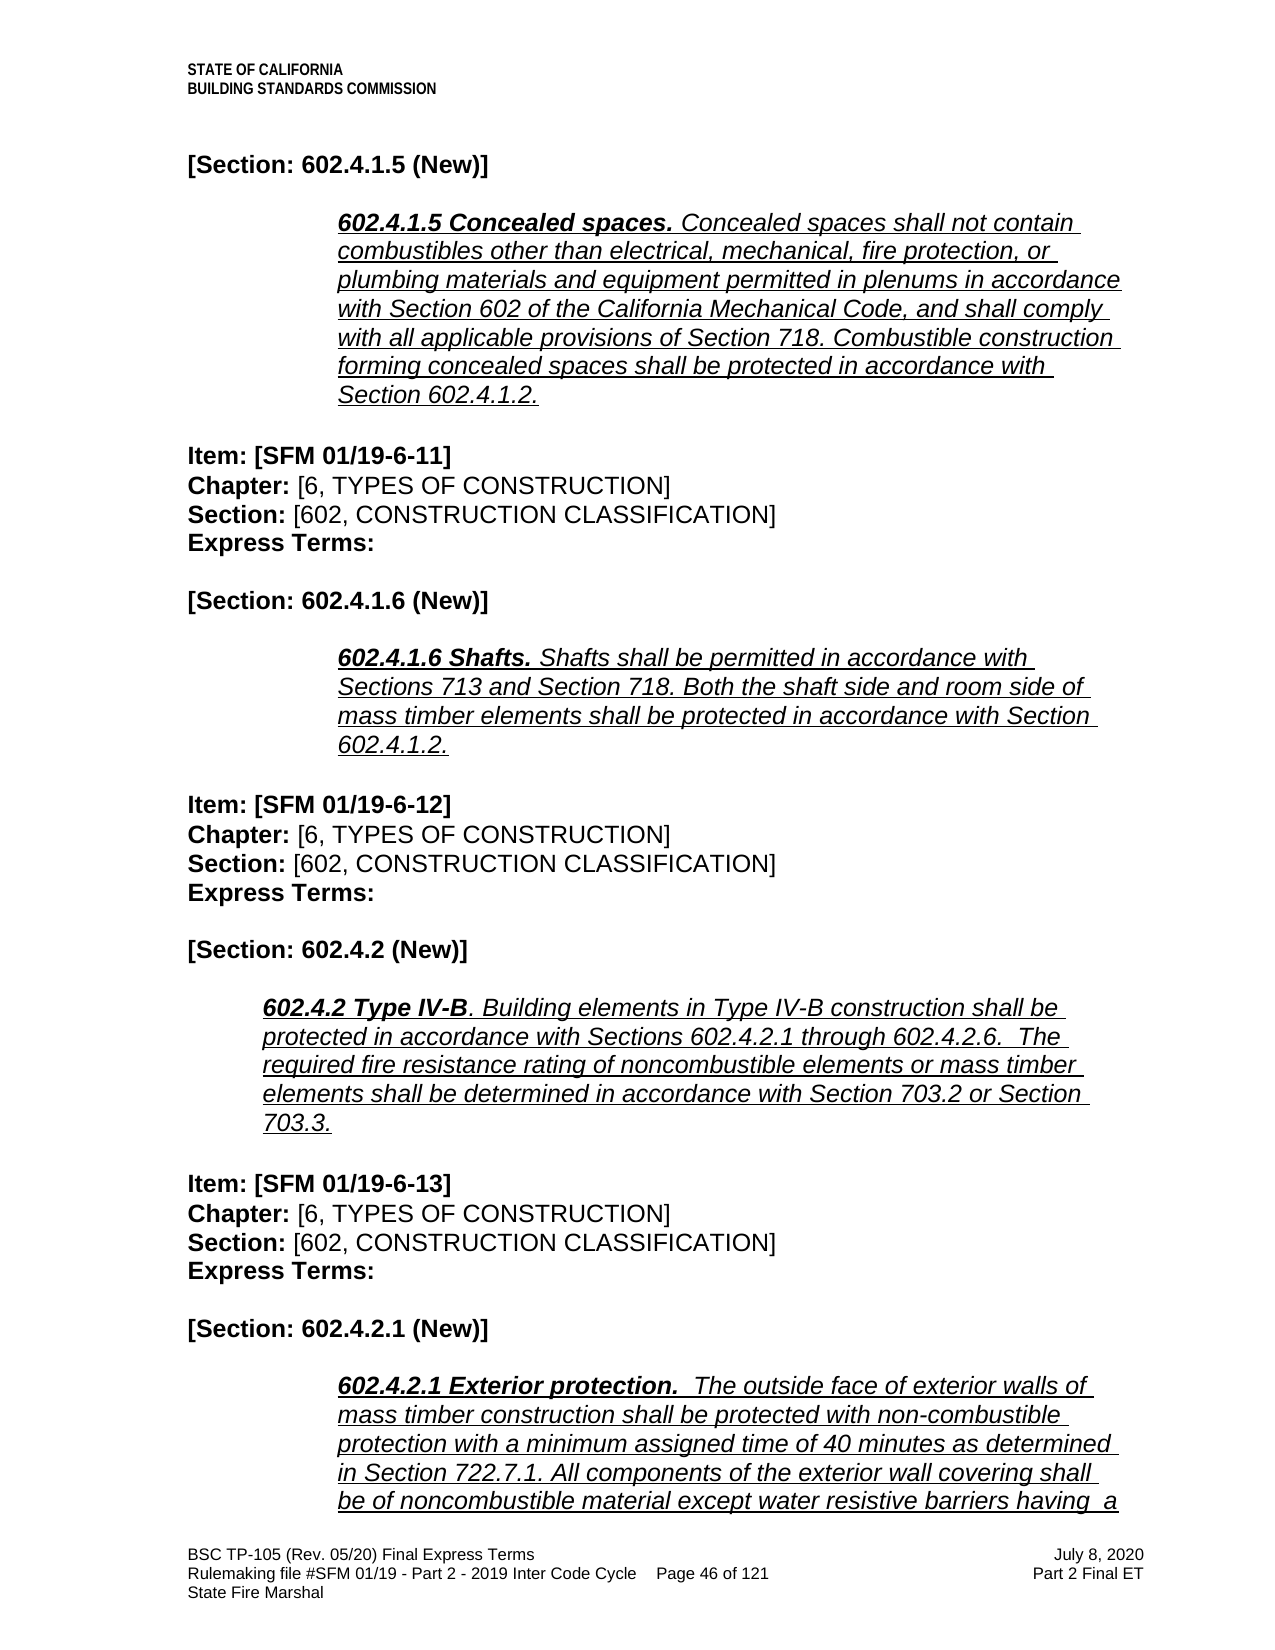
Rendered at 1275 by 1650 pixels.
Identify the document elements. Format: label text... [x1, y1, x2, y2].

text Express Terms: [187, 528, 1125, 557]
text Section: [602, CONSTRUCTION CLASSIFICATION] [187, 849, 1125, 878]
text 602.4.2 Type IV-B. Building elements in Type IV-B construction shall be protected in accordance with Sections 602.4.2.1 through 602.4.2.6. The required fire resistance rating of noncombustible elements or mass timber elements shall be determined in accordance with Section 703.2 or Section 703.3. [262, 993, 1125, 1137]
text Chapter: [6, TYPES OF CONSTRUCTION] [187, 1199, 1125, 1227]
text 602.4.1.6 Shafts. Shafts shall be permitted in accordance with Sections 713 and Section 718. Both the shaft side and room side of mass timber elements shall be protected in accordance with Section 602.4.1.2. [337, 643, 1125, 758]
subtitle [Section: 602.4.1.5 (New)] [187, 150, 1125, 179]
text Express Terms: [187, 878, 1125, 907]
text Chapter: [6, TYPES OF CONSTRUCTION] [187, 820, 1125, 849]
text Section: [602, CONSTRUCTION CLASSIFICATION] [187, 1227, 1125, 1256]
subtitle [Section: 602.4.2.1 (New)] [187, 1314, 1125, 1342]
text Chapter: [6, TYPES OF CONSTRUCTION] [187, 471, 1125, 499]
text Section: [602, CONSTRUCTION CLASSIFICATION] [187, 499, 1125, 528]
subtitle [Section: 602.4.1.6 (New)] [187, 586, 1125, 614]
text Express Terms: [187, 1256, 1125, 1285]
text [337, 1371, 1125, 1515]
subtitle Item: [SFM 01/19-6-12] [187, 787, 1125, 820]
subtitle [Section: 602.4.2 (New)] [187, 935, 1125, 964]
subtitle Item: [SFM 01/19-6-11] [187, 437, 1125, 471]
subtitle Item: [SFM 01/19-6-13] [187, 1165, 1125, 1199]
text 602.4.1.5 Concealed spaces. Concealed spaces shall not contain combustibles other than electrical, mechanical, fire protection, or plumbing materials and equipment permitted in plenums in accordance with Section 602 of the California Mechanical Code, and shall comply with all applicable provisions of Section 718. Combustible construction forming concealed spaces shall be protected in accordance with Section 602.4.1.2. [337, 207, 1125, 409]
